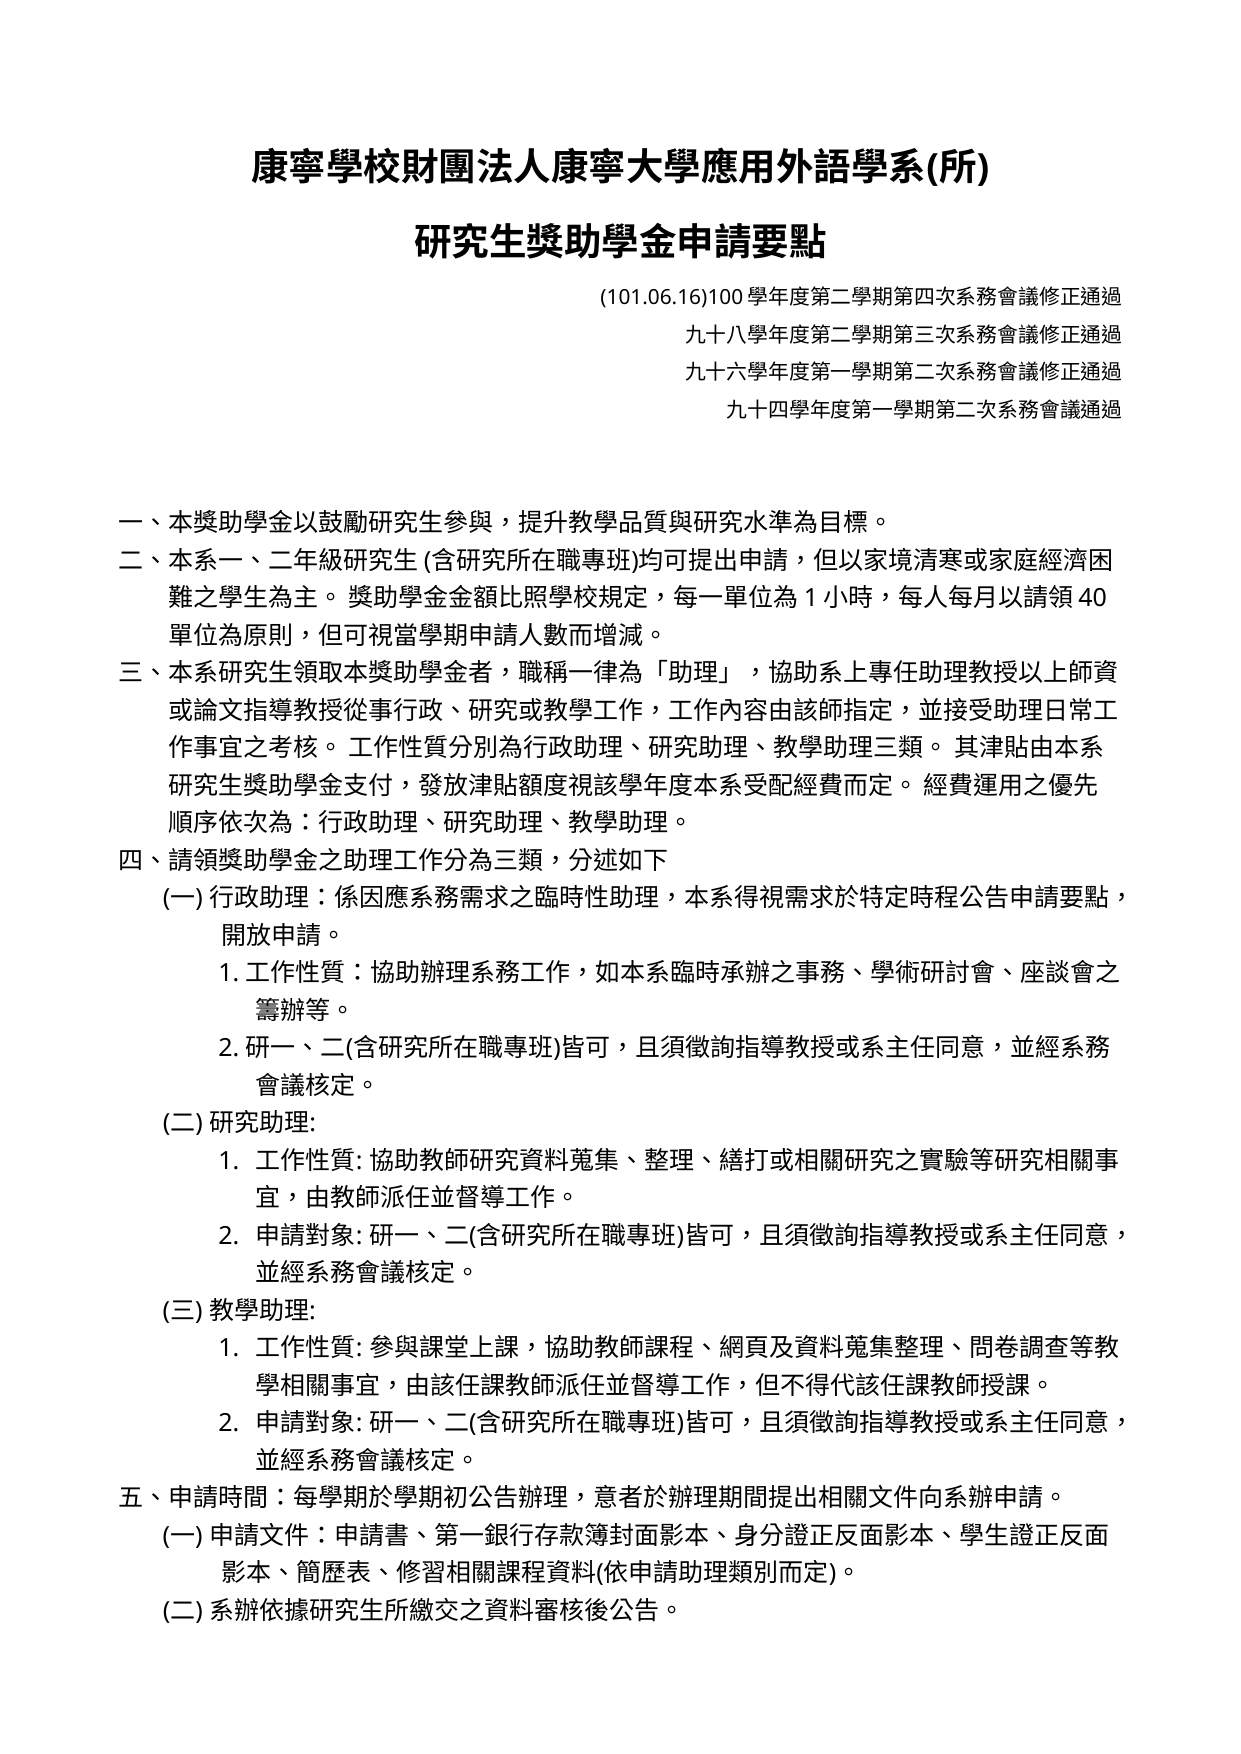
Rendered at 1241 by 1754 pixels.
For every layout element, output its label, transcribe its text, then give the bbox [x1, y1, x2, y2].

text 2. 研一、二(含研究所在職專班)皆可，且須徵詢指導教授或系主任同意，並經系務會議核定。 [218, 1027, 1122, 1102]
text 研究生獎助學金申請要點 [118, 202, 1122, 277]
list 工作性質: 參與課堂上課，協助教師課程、網頁及資料蒐集整理、問卷調查等教學相關事宜，由該任課教師派任並督導工作，但不得代該任課教師授課。 [218, 1327, 1122, 1402]
text 九十八學年度第二學期第三次系務會議修正通過 [118, 314, 1122, 352]
text 四、請領獎助學金之助理工作分為三類，分述如下 [118, 839, 1122, 877]
list 申請對象: 研一、二(含研究所在職專班)皆可，且須徵詢指導教授或系主任同意，並經系務會議核定。 [218, 1402, 1122, 1477]
text 二、本系一、二年級研究生 (含研究所在職專班)均可提出申請，但以家境清寒或家庭經濟困難之學生為主。 獎助學金金額比照學校規定，每一單位為1小時，每人每月以請領40單位為原則，但可視當學期申請人數而增減。 [118, 539, 1122, 652]
text (101.06.16)100學年度第二學期第四次系務會議修正通過 [118, 277, 1122, 314]
text (二) 系辦依據研究生所繳交之資料審核後公告。 [163, 1589, 1122, 1627]
text 五、申請時間：每學期於學期初公告辦理，意者於辦理期間提出相關文件向系辦申請。 [118, 1477, 1122, 1514]
text (一) 申請文件：申請書、第一銀行存款簿封面影本、身分證正反面影本、學生證正反面影本、簡歷表、修習相關課程資料(依申請助理類別而定)。 [162, 1514, 1122, 1589]
text 康寧學校財團法人康寧大學應用外語學系(所) [118, 127, 1122, 202]
text 九十六學年度第一學期第二次系務會議修正通過 [118, 352, 1122, 389]
text 一、本獎助學金以鼓勵研究生參與，提升教學品質與研究水準為目標。 [118, 502, 1122, 539]
text 九十四學年度第一學期第二次系務會議通過 [118, 389, 1122, 427]
list 工作性質: 協助教師研究資料蒐集、整理、繕打或相關研究之實驗等研究相關事宜，由教師派任並督導工作。 [218, 1139, 1122, 1214]
text (二) 研究助理: [163, 1102, 1122, 1139]
text (一) 行政助理：係因應系務需求之臨時性助理，本系得視需求於特定時程公告申請要點，開放申請。 [163, 877, 1122, 952]
text 三、本系研究生領取本獎助學金者，職稱一律為「助理」，協助系上專任助理教授以上師資或論文指導教授從事行政、研究或教學工作，工作內容由該師指定，並接受助理日常工作事宜之考核。 工作性質分別為行政助理、研究助理、教學助理三類。 其津貼由本系研究生獎助學金支付，發放津貼額度視該學年度本系受配經費而定。 經費運用之優先順序依次為：行政助理、研究助理、教學助理。 [118, 652, 1122, 839]
list 申請對象: 研一、二(含研究所在職專班)皆可，且須徵詢指導教授或系主任同意，並經系務會議核定。 [218, 1214, 1122, 1289]
text (三) 教學助理: [162, 1289, 1122, 1327]
text 1. 工作性質：協助辦理系務工作，如本系臨時承辦之事務、學術研討會、座談會之籌辦等。 [218, 952, 1122, 1027]
